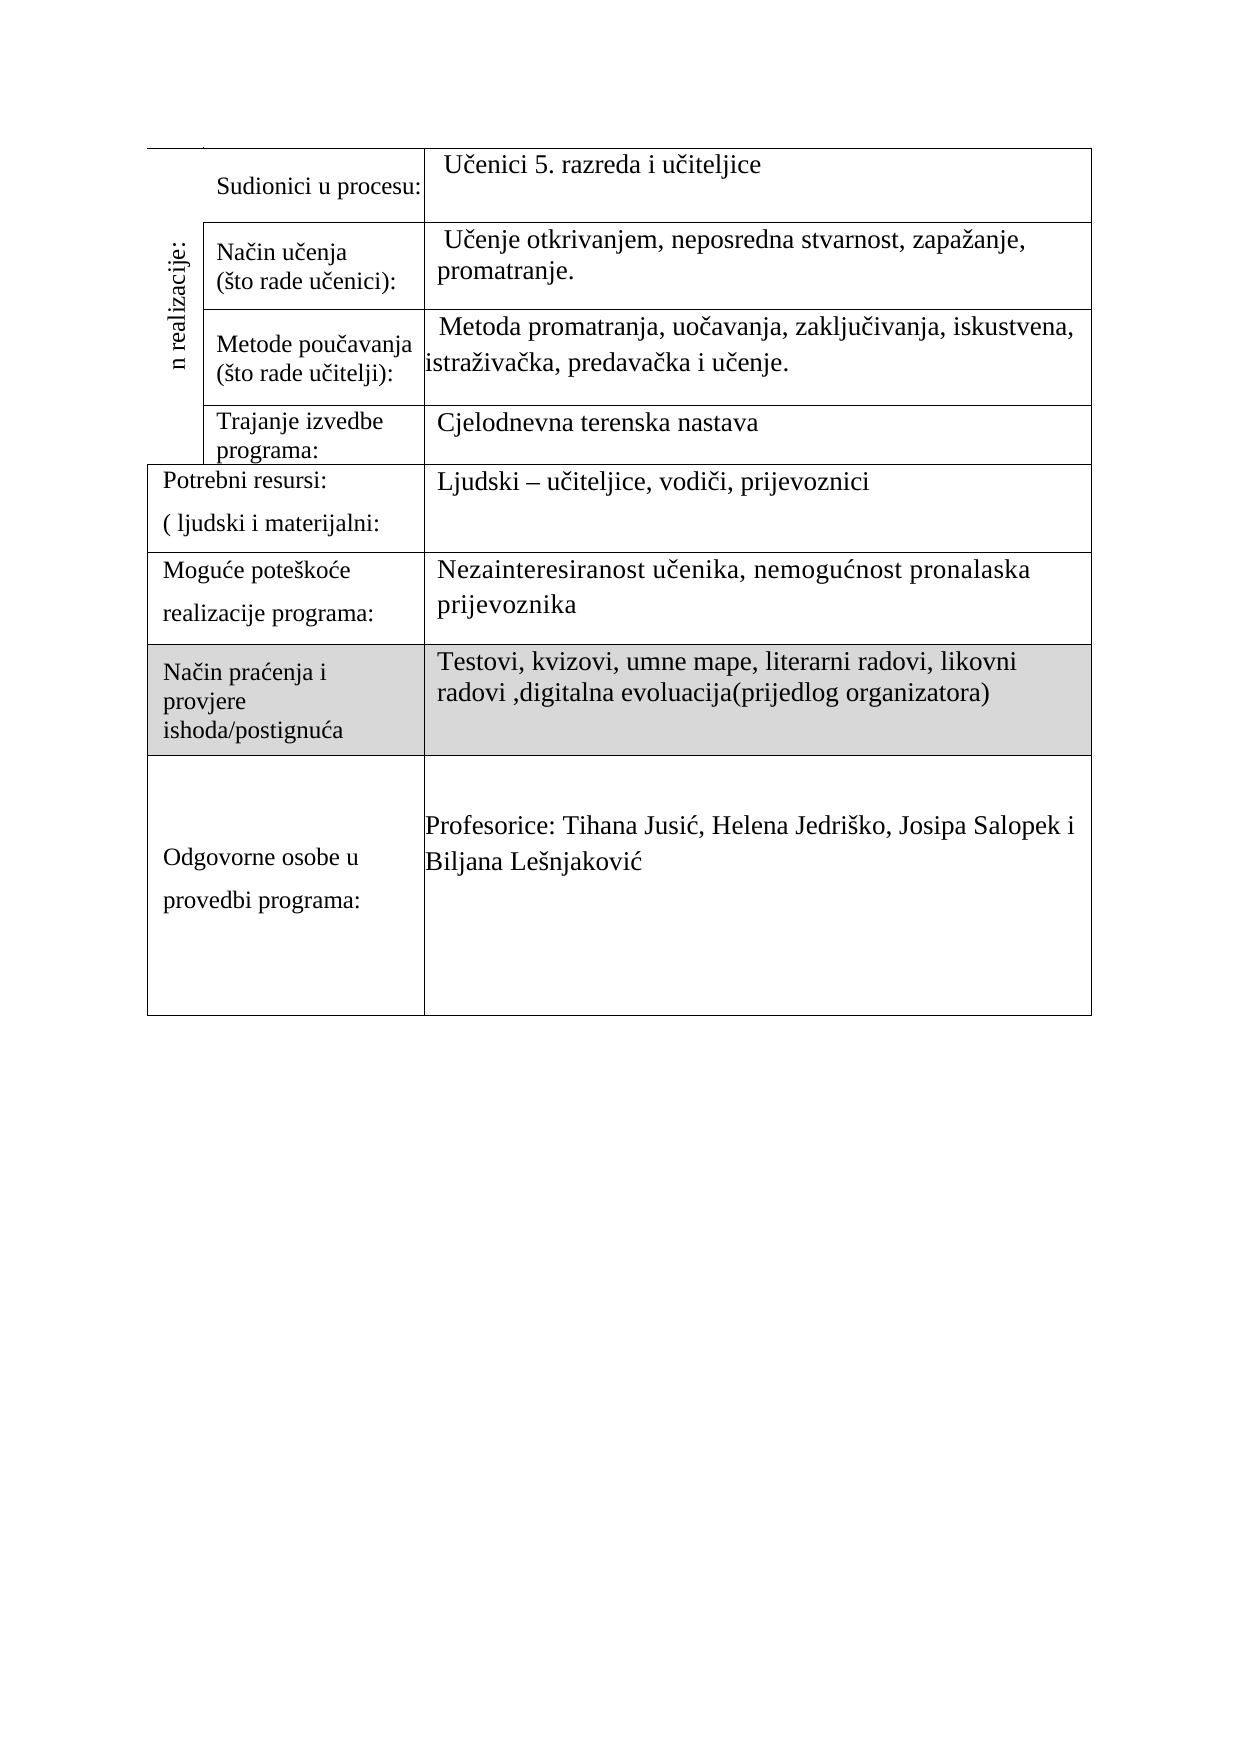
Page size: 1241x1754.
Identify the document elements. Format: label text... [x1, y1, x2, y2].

table_cell Učenici 5. razreda i učiteljice [425, 149, 1091, 222]
table_cell Profesorice: Tihana Jusić, Helena Jedriško, Josipa Salopek i Biljana Lešnjaković [425, 756, 1091, 1015]
table_cell Nezainteresiranost učenika, nemogućnost pronalaska prijevoznika [425, 553, 1091, 644]
table_cell Metoda promatranja, uočavanja, zaključivanja, iskustvena, istraživačka, predavačka i učenje. [425, 310, 1091, 405]
table_cell Način učenja (što rade učenici): [204, 223, 424, 309]
table_cell Odgovorne osobe u provedbi programa: [148, 756, 424, 1015]
table_cell Način praćenja i provjere ishoda/postignuća [148, 645, 424, 755]
table_cell Potrebni resursi: ( ljudski i materijalni: [148, 465, 424, 552]
table_cell Testovi, kvizovi, umne mape, literarni radovi, likovni radovi ,digitalna evoluacija(prijedlog organizatora) [425, 645, 1091, 755]
table_cell Metode poučavanja (što rade učitelji): [204, 310, 424, 405]
table_cell Moguće poteškoće realizacije programa: [148, 553, 424, 644]
table_cell Ljudski – učiteljice, vodiči, prijevoznici [425, 465, 1091, 552]
table_cell Sudionici u procesu: [204, 149, 424, 222]
table_cell Trajanje izvedbe programa: [319, 406, 424, 464]
table_cell Način realizacije: [148, 149, 204, 464]
table_cell Učenje otkrivanjem, neposredna stvarnost, zapažanje, promatranje. [425, 223, 1091, 309]
table_cell Cjelodnevna terenska nastava [425, 406, 1091, 464]
